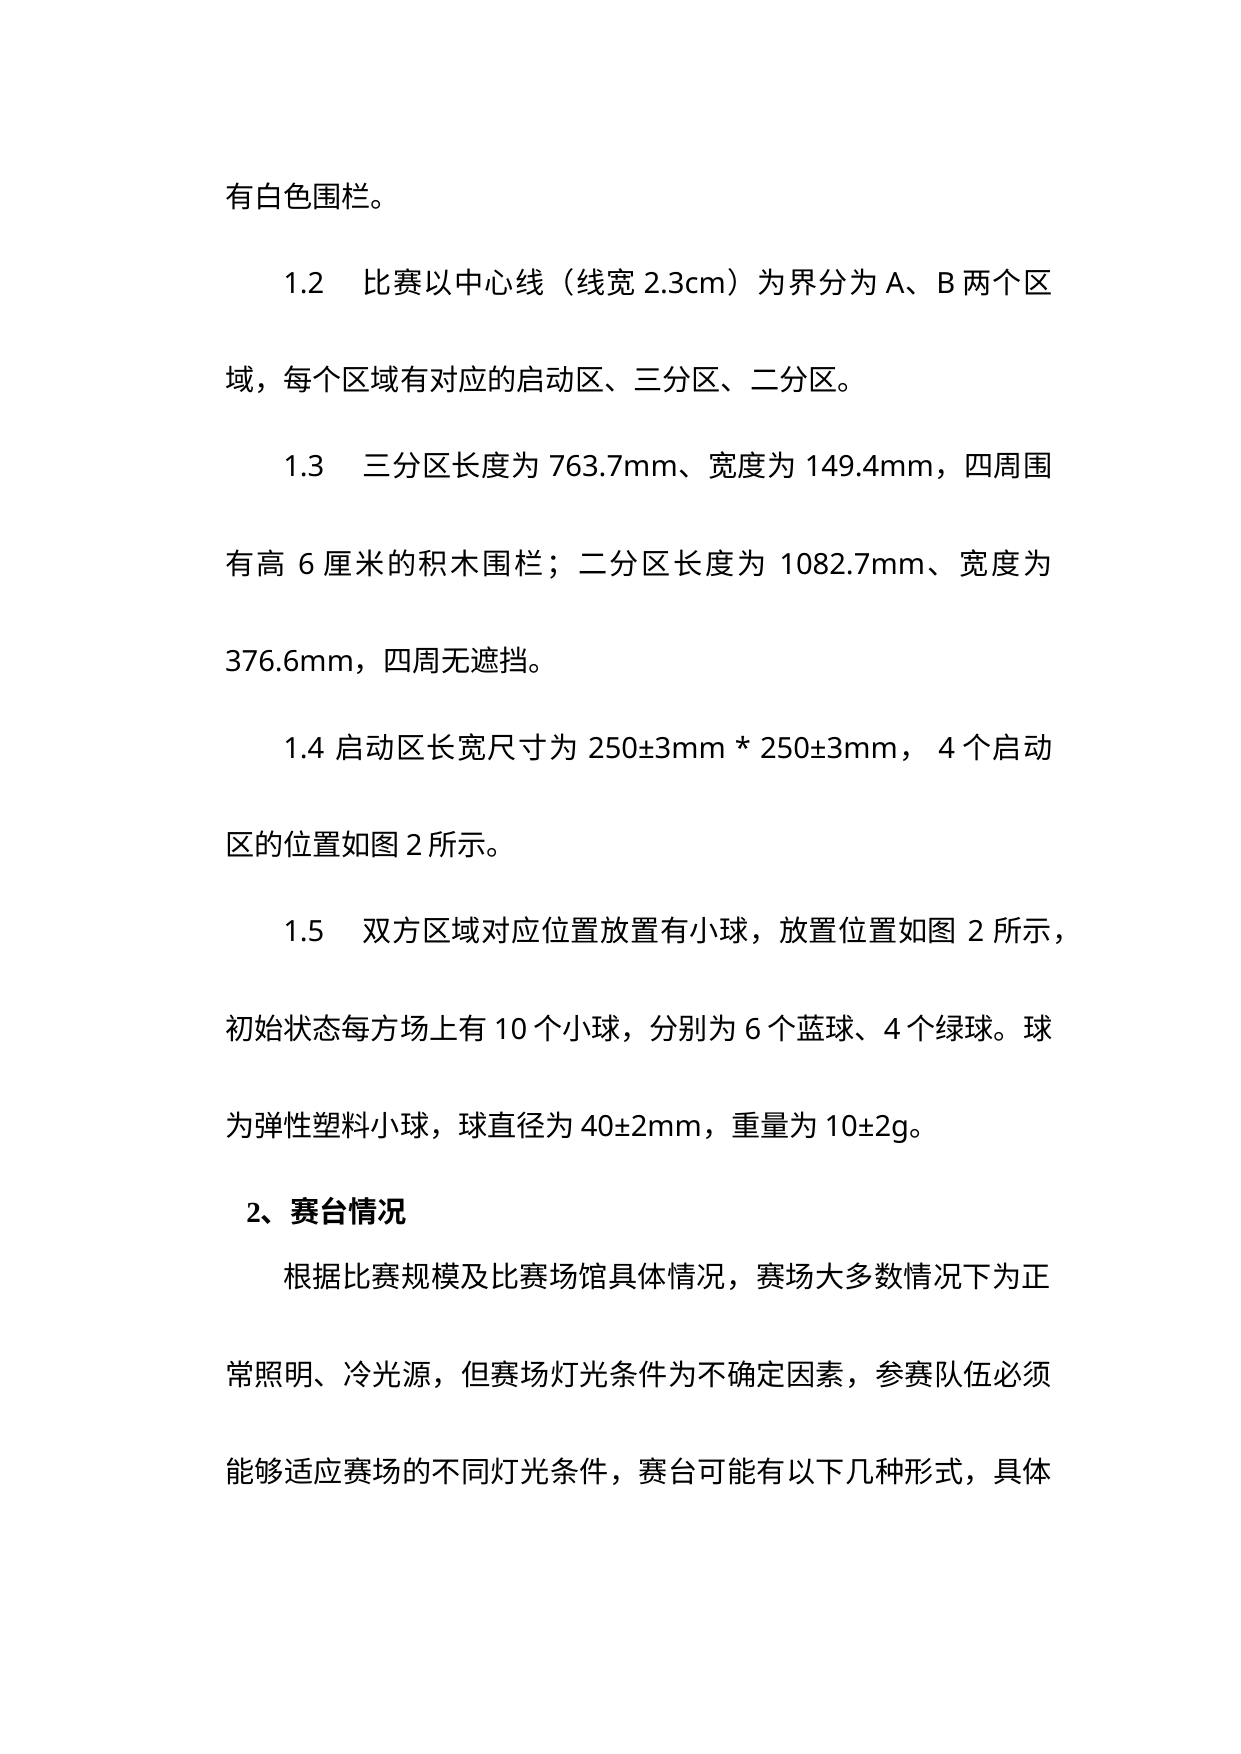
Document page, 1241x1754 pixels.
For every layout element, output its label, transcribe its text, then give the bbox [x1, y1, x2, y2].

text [225, 1243, 1053, 1503]
text 1.3 三分区长度为 763.7mm、宽度为 149.4mm，四周围有高 6厘米的积木围栏；二分区长度为 1082.7mm、宽度为 376.6mm，四周无遮挡。 [225, 432, 1053, 692]
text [225, 162, 1053, 227]
list 赛台情况 [187, 1178, 1053, 1243]
text 1.2 比赛以中心线（线宽2.3cm）为界分为A、B两个区域，每个区域有对应的启动区、三分区、二分区。 [225, 248, 1053, 411]
text 1.4 启动区长宽尺寸为 250±3mm * 250±3mm， 4个启动区的位置如图2所示。 [225, 713, 1053, 875]
text 1.5 双方区域对应位置放置有小球，放置位置如图 2 所示，初始状态每方场上有10个小球，分别为 6个蓝球、4个绿球。球为弹性塑料小球，球直径为40±2mm，重量为10±2g。 [225, 897, 1053, 1157]
